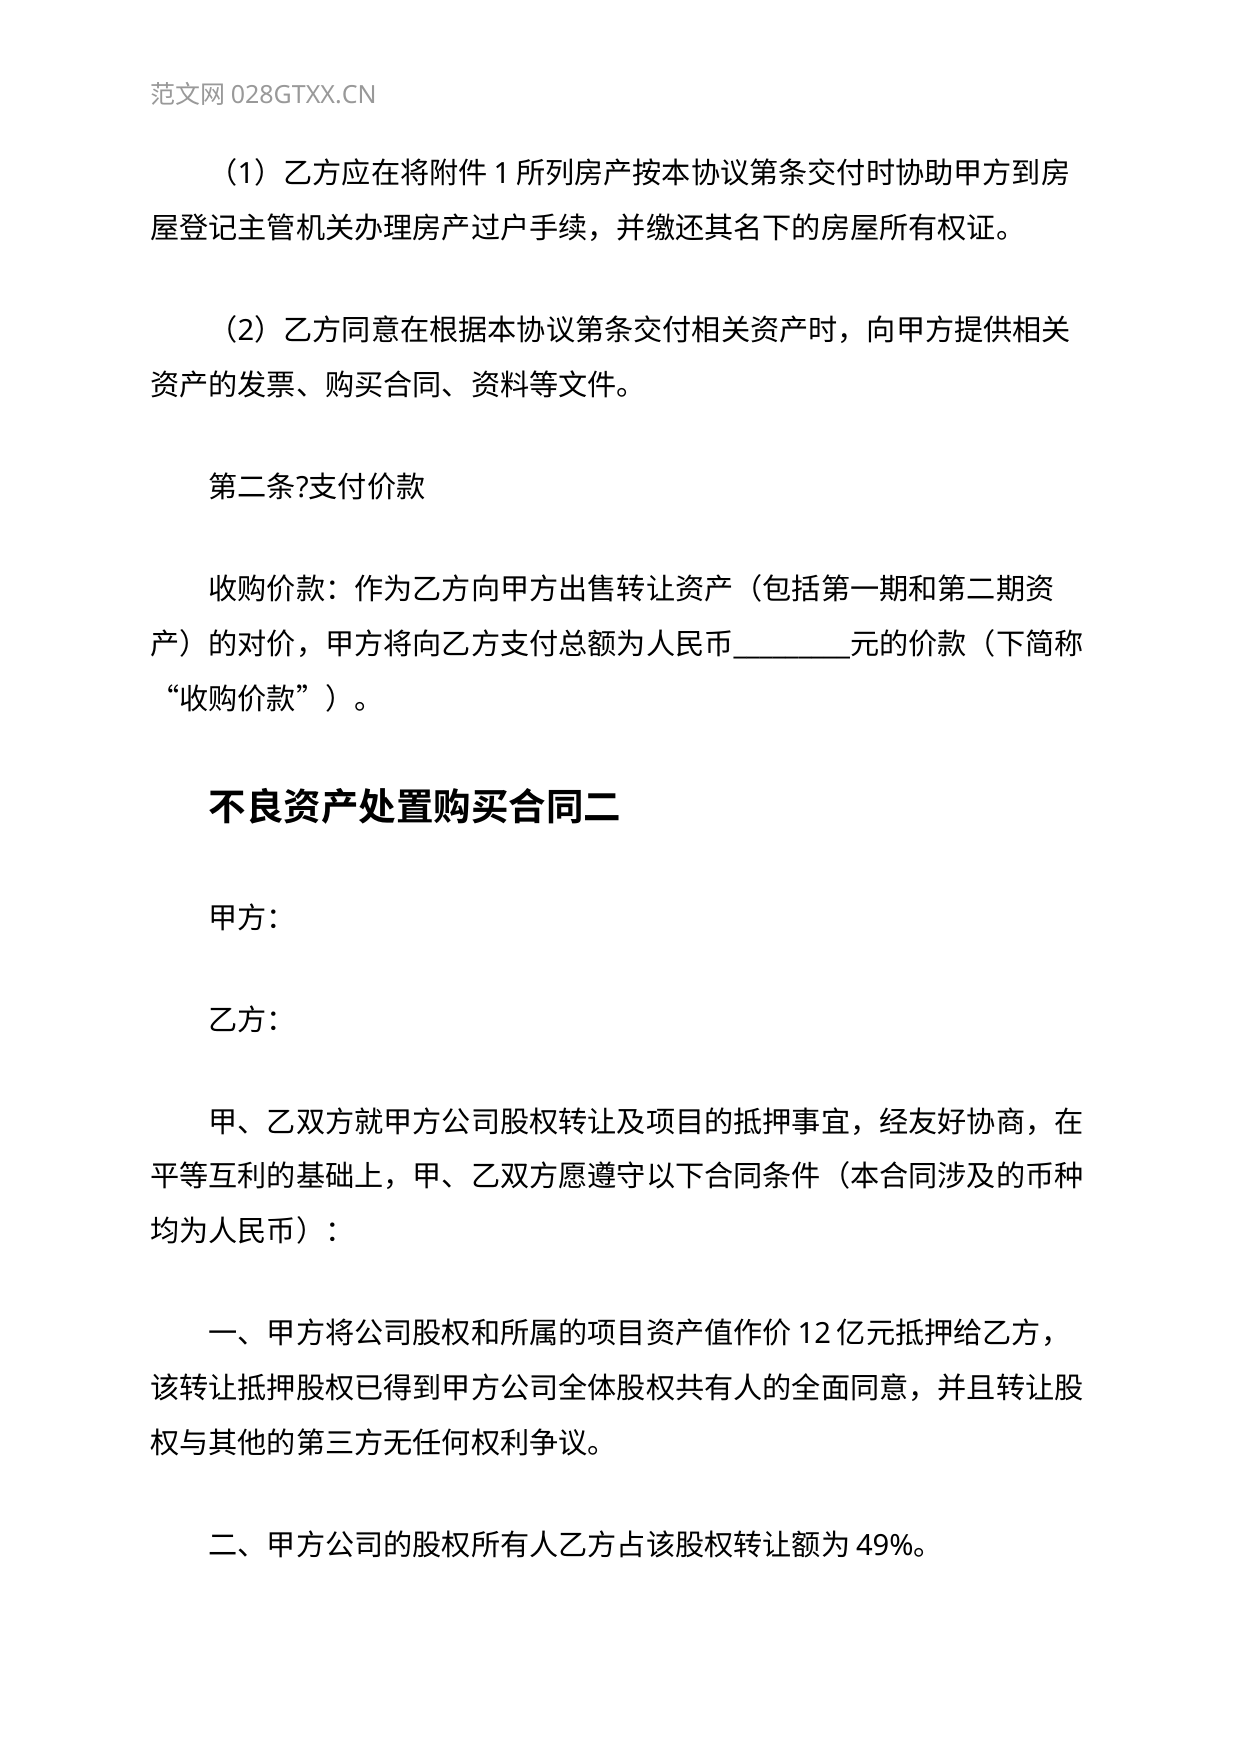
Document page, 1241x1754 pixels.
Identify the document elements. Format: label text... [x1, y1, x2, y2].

text 第二条?支付价款 [150, 463, 1090, 506]
text 收购价款：作为乙方向甲方出售转让资产（包括第一期和第二期资产）的对价，甲方将向乙方支付总额为人民币_________元的价款（下简称“收购价款”）。 [150, 566, 1090, 718]
text 一、甲方将公司股权和所属的项目资产值作价12亿元抵押给乙方，该转让抵押股权已得到甲方公司全体股权共有人的全面同意，并且转让股权与其他的第三方无任何权利争议。 [150, 1310, 1090, 1462]
text 不良资产处置购买合同二 [150, 777, 1090, 831]
text 乙方： [150, 996, 1090, 1039]
text （1）乙方应在将附件1所列房产按本协议第条交付时协助甲方到房屋登记主管机关办理房产过户手续，并缴还其名下的房屋所有权证。 [150, 150, 1090, 247]
text 二、甲方公司的股权所有人乙方占该股权转让额为49%。 [150, 1521, 1090, 1564]
text 甲方： [150, 894, 1090, 937]
text 甲、乙双方就甲方公司股权转让及项目的抵押事宜，经友好协商，在平等互利的基础上，甲、乙双方愿遵守以下合同条件（本合同涉及的币种均为人民币）： [150, 1098, 1090, 1250]
text （2）乙方同意在根据本协议第条交付相关资产时，向甲方提供相关资产的发票、购买合同、资料等文件。 [150, 307, 1090, 404]
